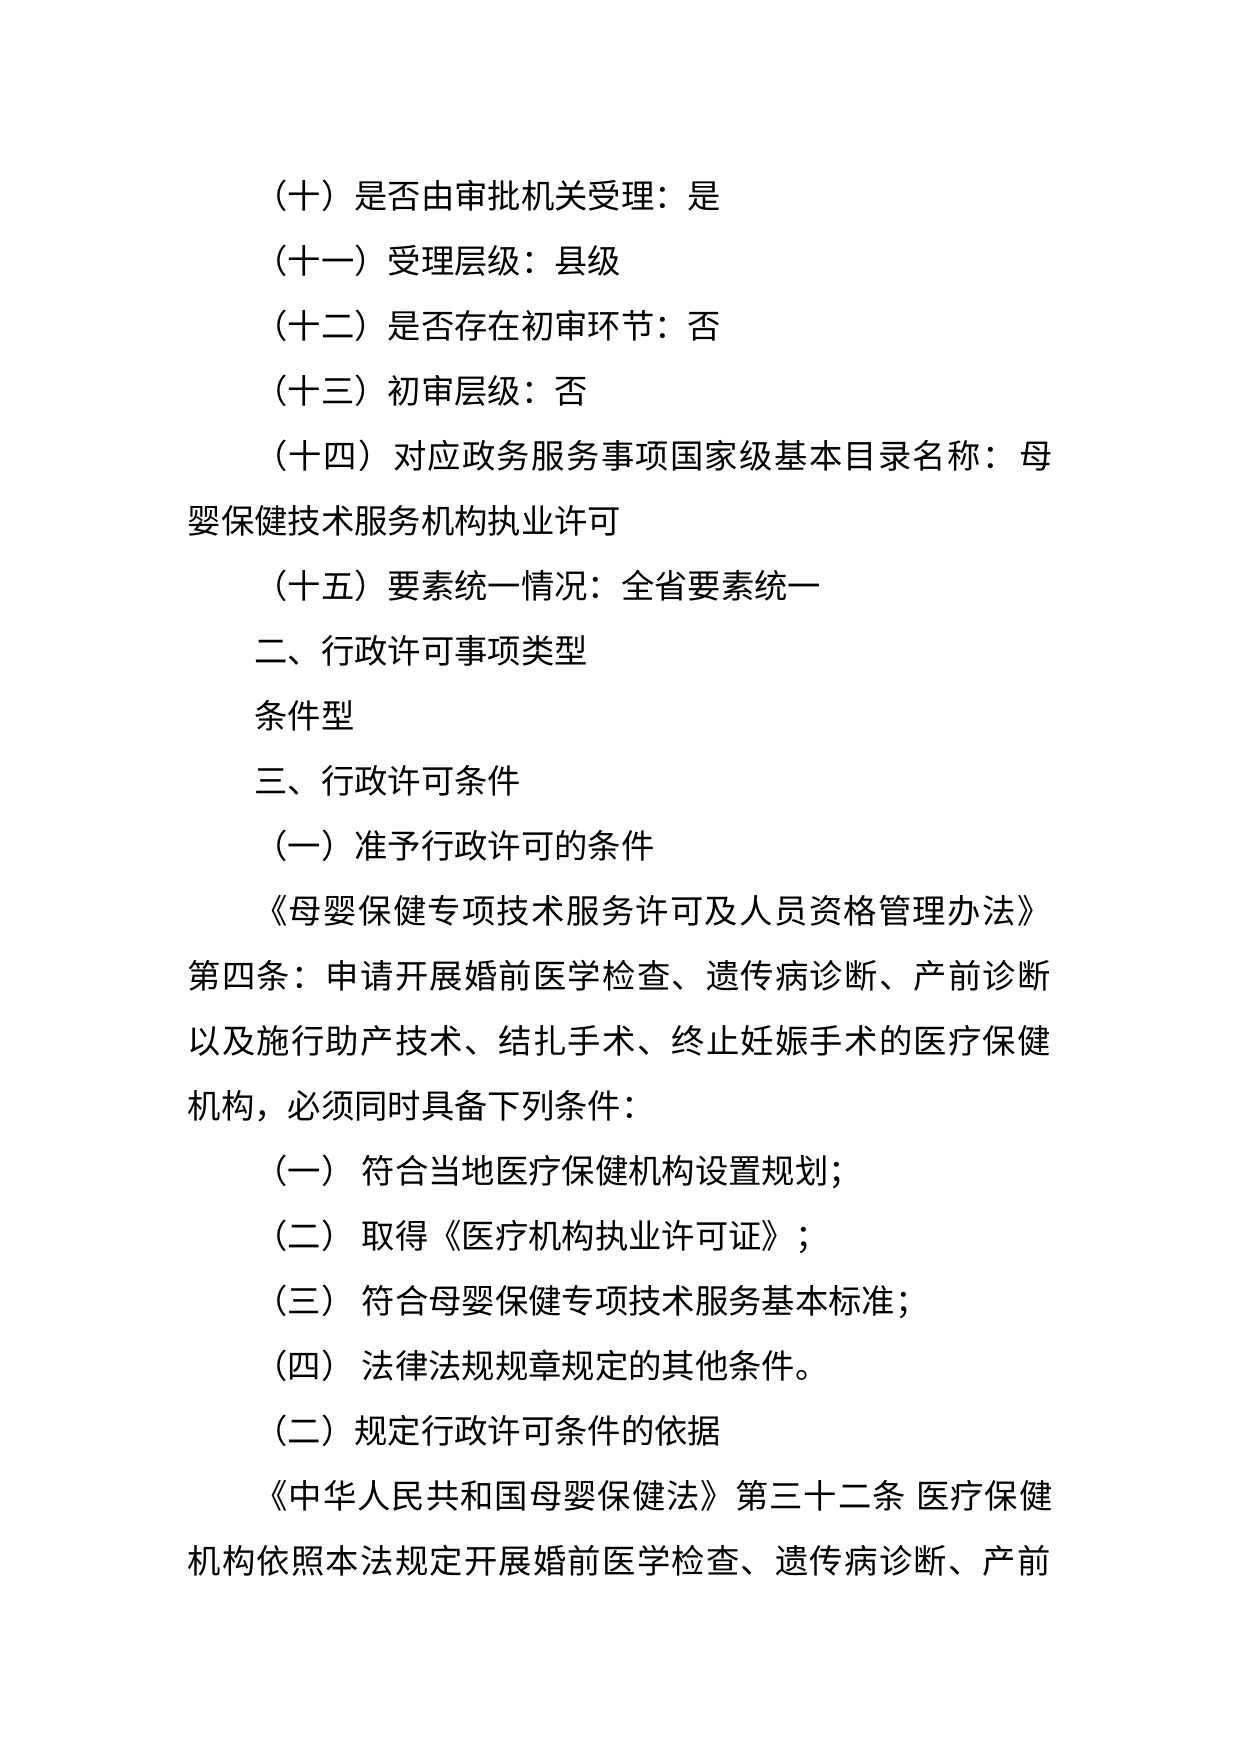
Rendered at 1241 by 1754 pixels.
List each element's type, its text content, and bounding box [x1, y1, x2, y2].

text （十）是否由审批机关受理：是 [187, 162, 1053, 227]
list （一） 符合当地医疗保健机构设置规划； [187, 1137, 1053, 1202]
list （十一）受理层级：县级 [187, 227, 1053, 292]
list （十四）对应政务服务事项国家级基本目录名称：母婴保健技术服务机构执业许可 [187, 422, 1053, 552]
list （二）规定行政许可条件的依据 [187, 1397, 1053, 1462]
list 行政许可条件 [187, 747, 1053, 812]
text （十三）初审层级：否 [187, 357, 1053, 422]
list 二、行政许可事项类型 [187, 617, 1053, 682]
text （十二）是否存在初审环节：否 [187, 292, 1053, 357]
text 条件型 [187, 682, 1053, 747]
list （四） 法律法规规章规定的其他条件。 [187, 1332, 1053, 1397]
list （三） 符合母婴保健专项技术服务基本标准； [187, 1267, 1053, 1332]
list 《母婴保健专项技术服务许可及人员资格管理办法》第四条：申请开展婚前医学检查、遗传病诊断、产前诊断以及施行助产技术、结扎手术、终止妊娠手术的医疗保健机构，必须同时具备下列条件： [187, 877, 1053, 1137]
list （一）准予行政许可的条件 [187, 812, 1053, 877]
list （二） 取得《医疗机构执业许可证》； [187, 1202, 1053, 1267]
list （十五）要素统一情况：全省要素统一 [187, 552, 1053, 617]
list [187, 1462, 1053, 1592]
